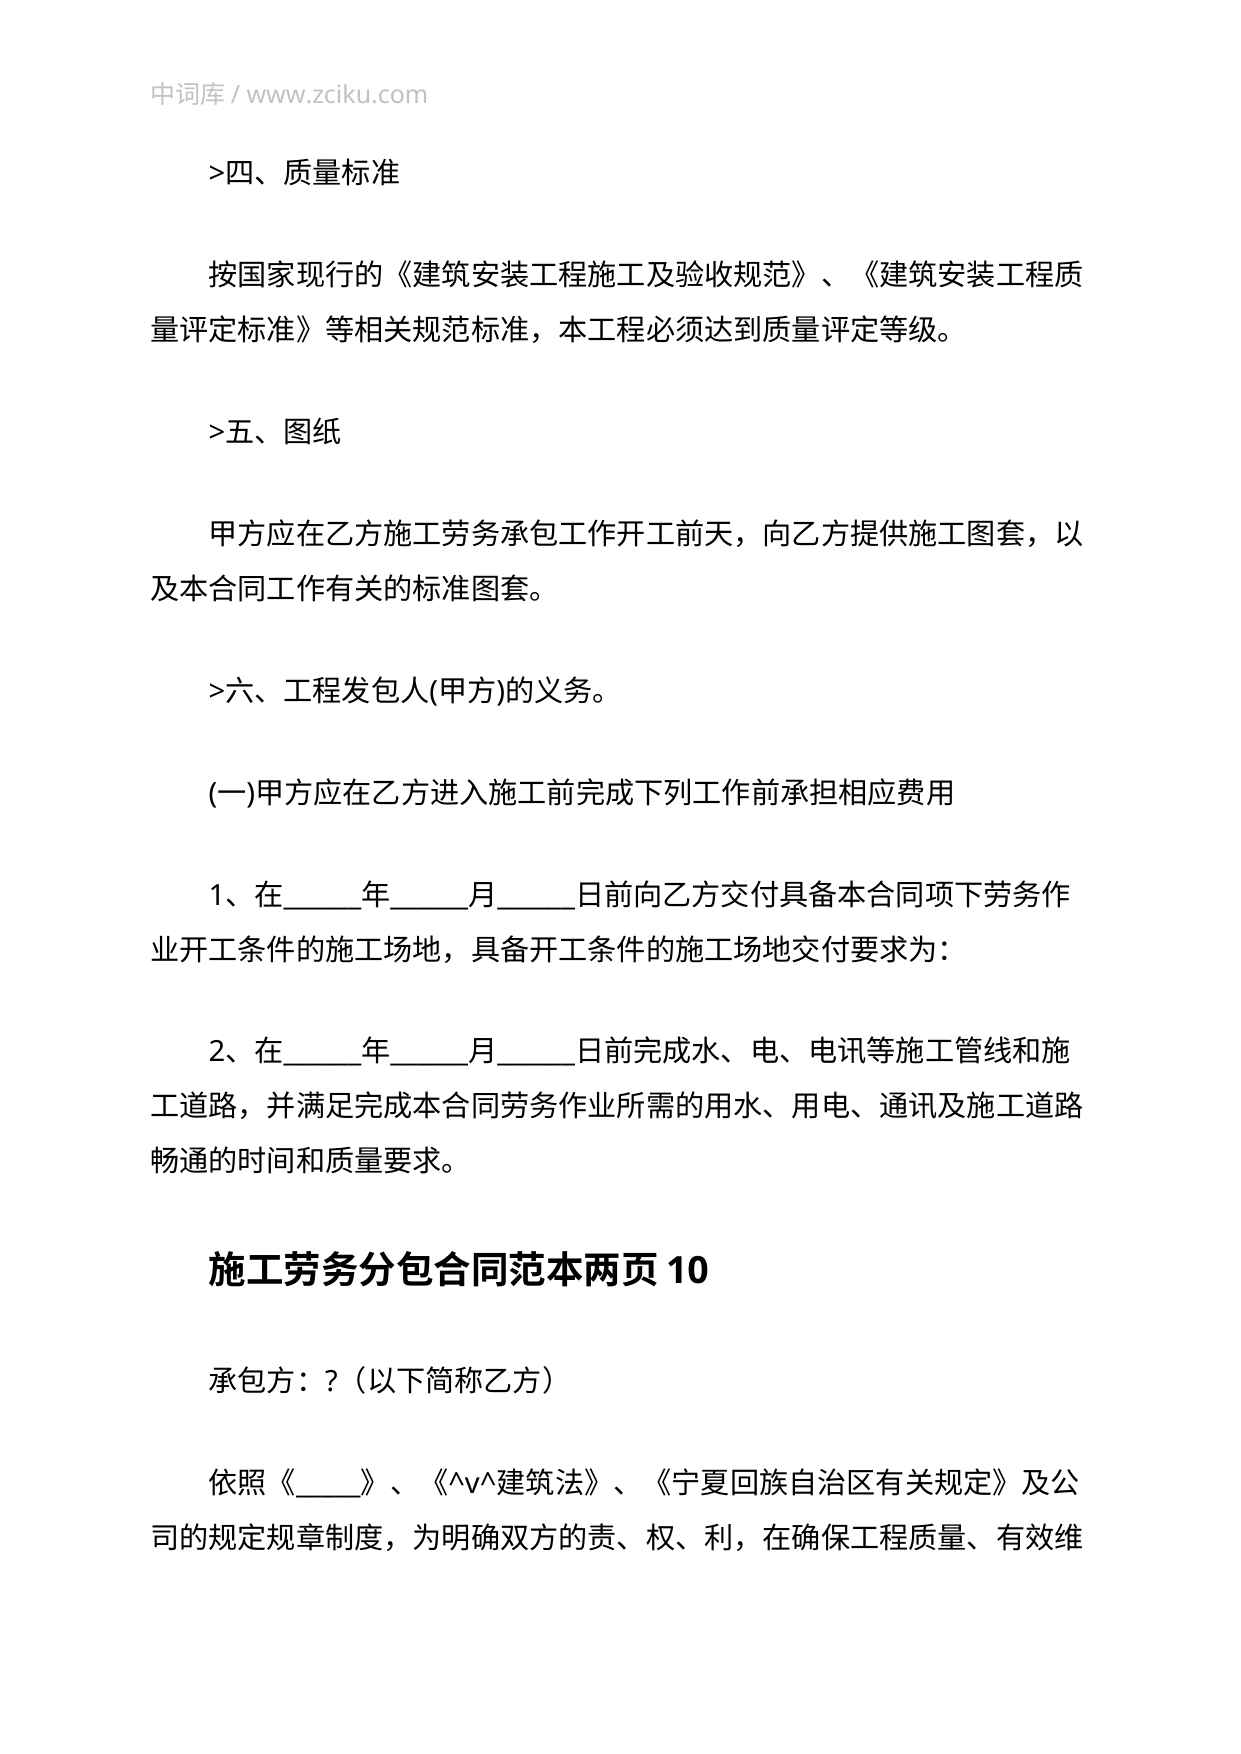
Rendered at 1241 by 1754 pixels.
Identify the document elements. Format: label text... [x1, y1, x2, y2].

text 承包方：?（以下简称乙方） [150, 1357, 1090, 1400]
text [150, 1459, 1090, 1557]
text 按国家现行的《建筑安装工程施工及验收规范》、《建筑安装工程质量评定标准》等相关规范标准，本工程必须达到质量评定等级。 [150, 252, 1090, 349]
text >五、图纸 [150, 409, 1090, 451]
text 施工劳务分包合同范本两页10 [150, 1240, 1090, 1294]
text 甲方应在乙方施工劳务承包工作开工前天，向乙方提供施工图套，以及本合同工作有关的标准图套。 [150, 511, 1090, 608]
text 1、在______年______月______日前向乙方交付具备本合同项下劳务作业开工条件的施工场地，具备开工条件的施工场地交付要求为： [150, 871, 1090, 968]
text (一)甲方应在乙方进入施工前完成下列工作前承担相应费用 [150, 769, 1090, 812]
text 2、在______年______月______日前完成水、电、电讯等施工管线和施工道路，并满足完成本合同劳务作业所需的用水、用电、通讯及施工道路畅通的时间和质量要求。 [150, 1028, 1090, 1180]
text >六、工程发包人(甲方)的义务。 [150, 667, 1090, 710]
text >四、质量标准 [150, 150, 1090, 192]
